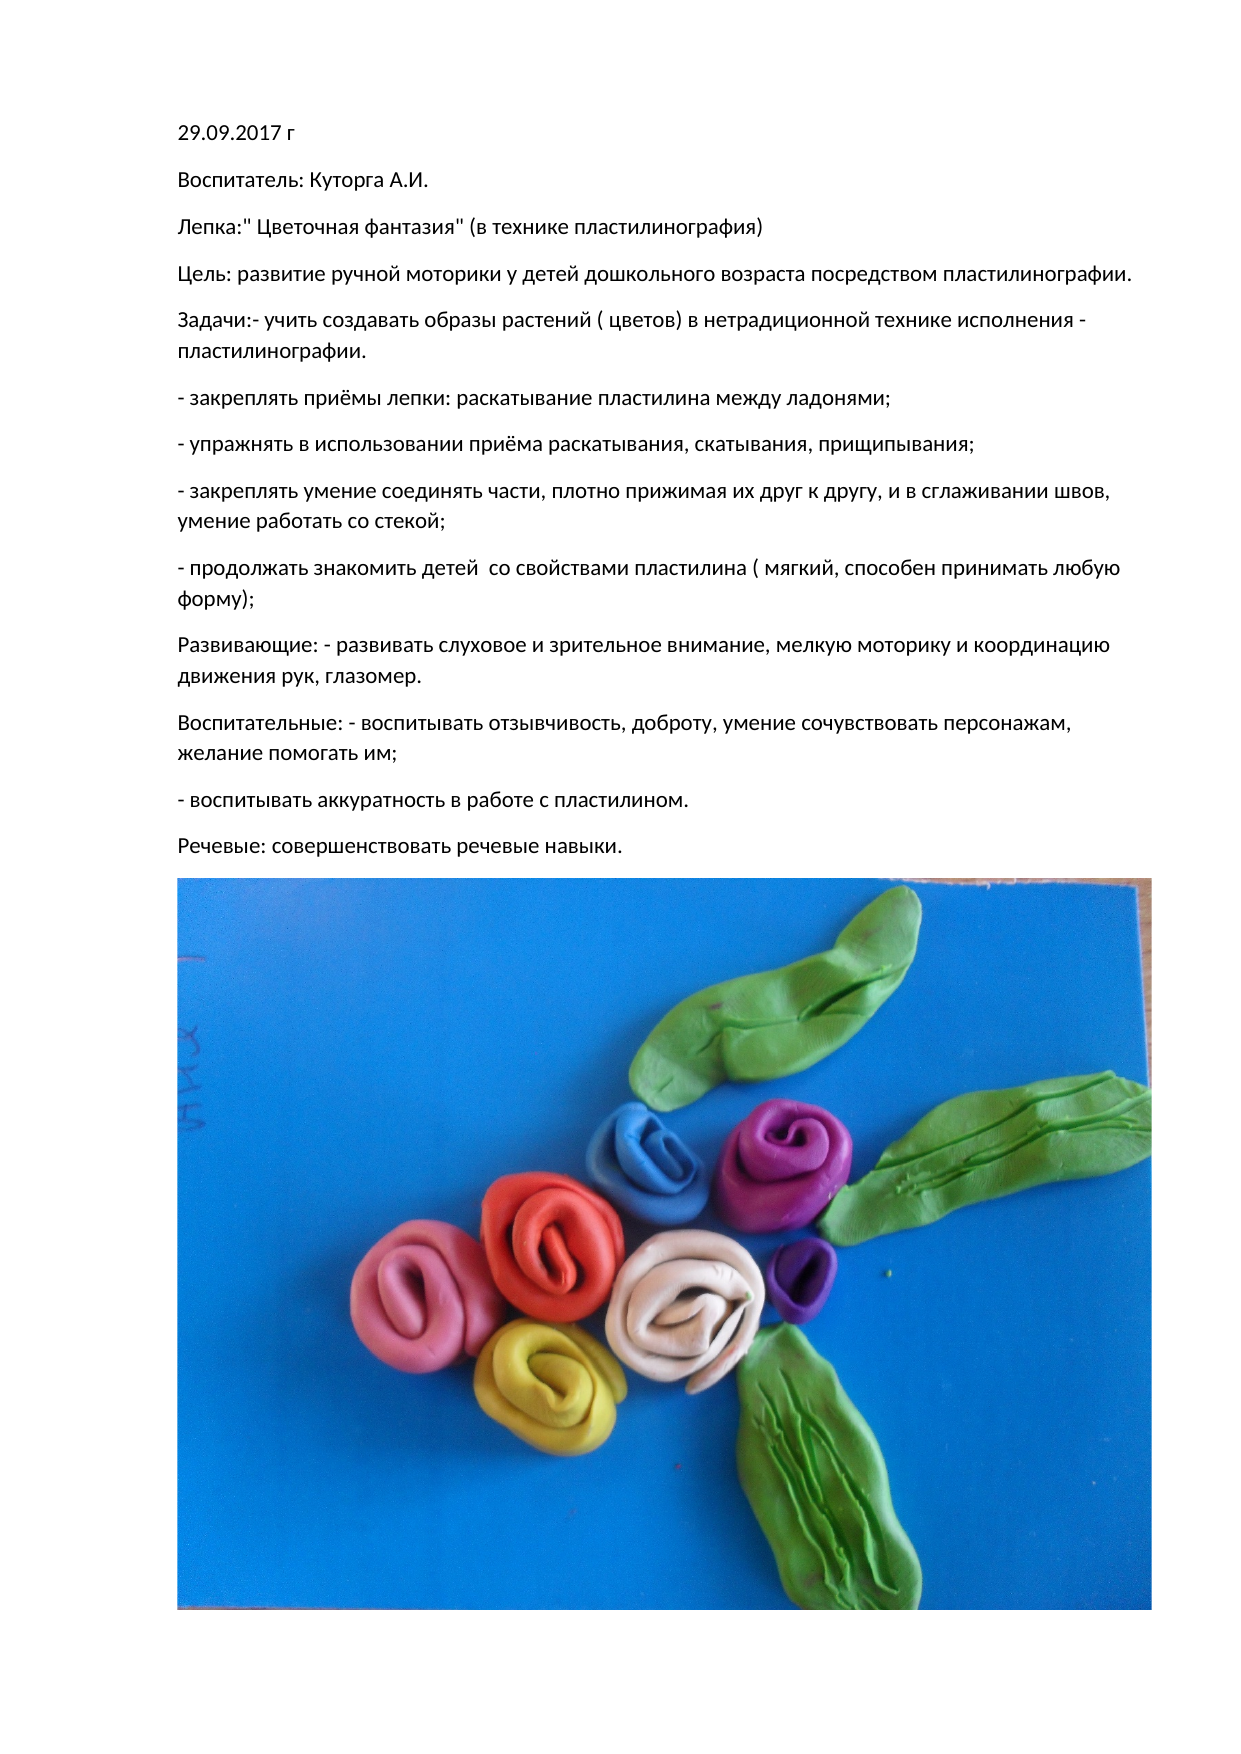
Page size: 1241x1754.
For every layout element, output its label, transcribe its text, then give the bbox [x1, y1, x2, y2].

text Лепка:" Цветочная фантазия" (в технике пластилинография) [177, 212, 1152, 240]
text Развивающие: - развивать слуховое и зрительное внимание, мелкую моторику и координацию движения рук, глазомер. [177, 631, 1152, 689]
picture [177, 878, 1152, 1610]
text 29.09.2017 г [177, 118, 1152, 146]
text - закреплять умение соединять части, плотно прижимая их друг к другу, и в сглаживании швов, умение работать со стекой; [177, 476, 1152, 535]
text - упражнять в использовании приёма раскатывания, скатывания, прищипывания; [177, 429, 1152, 458]
text Цель: развитие ручной моторики у детей дошкольного возраста посредством пластилинографии. [177, 259, 1152, 287]
text Задачи:- учить создавать образы растений ( цветов) в нетрадиционной технике исполнения - пластилинографии. [177, 306, 1152, 364]
text - воспитывать аккуратность в работе с пластилином. [177, 785, 1152, 813]
text Воспитатель: Куторга А.И. [177, 165, 1152, 193]
text Речевые: совершенствовать речевые навыки. [177, 832, 1152, 860]
text - продолжать знакомить детей со свойствами пластилина ( мягкий, способен принимать любую форму); [177, 553, 1152, 612]
text - закреплять приёмы лепки: раскатывание пластилина между ладонями; [177, 383, 1152, 411]
text Воспитательные: - воспитывать отзывчивость, доброту, умение сочувствовать персонажам, желание помогать им; [177, 708, 1152, 766]
